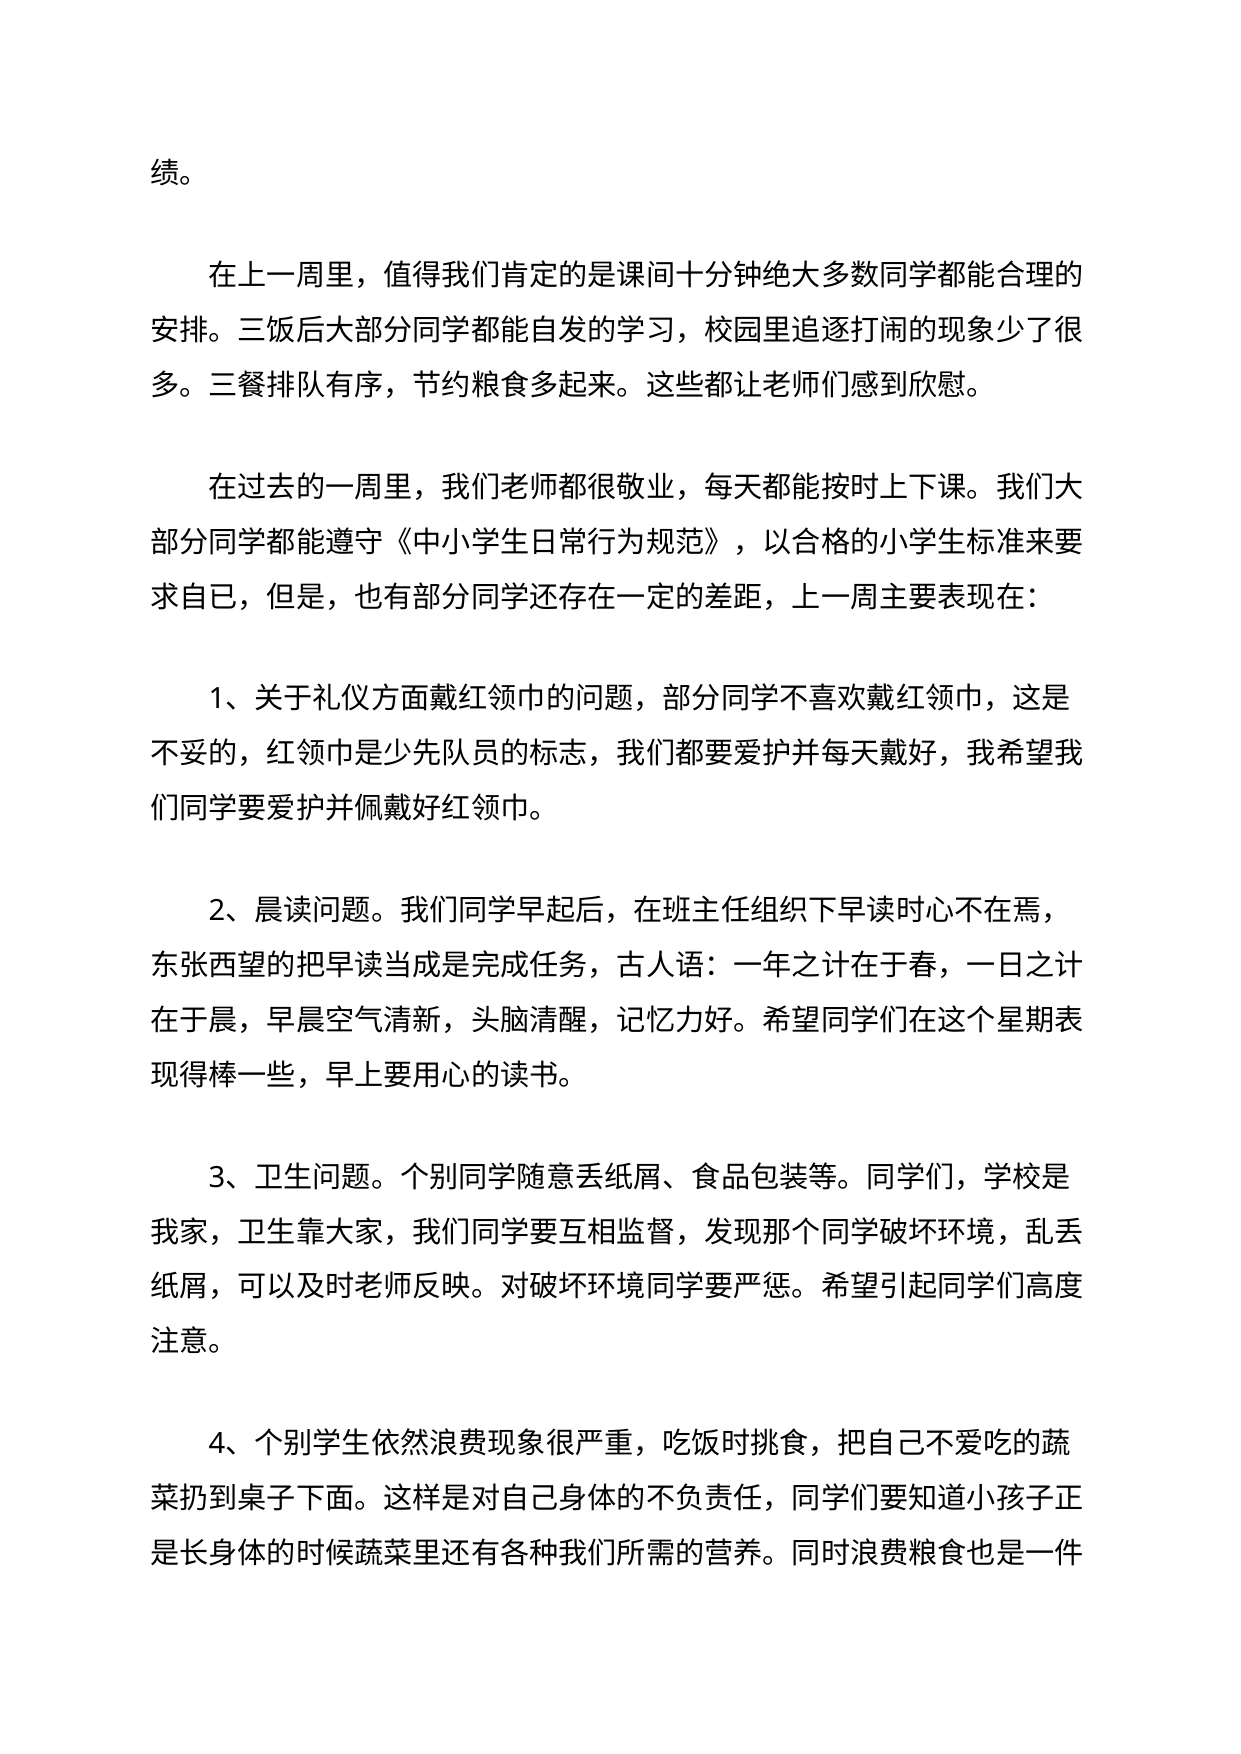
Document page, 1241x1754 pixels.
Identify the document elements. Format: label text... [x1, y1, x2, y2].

text 1、关于礼仪方面戴红领巾的问题，部分同学不喜欢戴红领巾，这是不妥的，红领巾是少先队员的标志，我们都要爱护并每天戴好，我希望我们同学要爱护并佩戴好红领巾。 [150, 675, 1090, 827]
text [150, 150, 1090, 192]
text 在上一周里，值得我们肯定的是课间十分钟绝大多数同学都能合理的安排。三饭后大部分同学都能自发的学习，校园里追逐打闹的现象少了很多。三餐排队有序，节约粮食多起来。这些都让老师们感到欣慰。 [150, 252, 1090, 404]
text 3、卫生问题。个别同学随意丢纸屑、食品包装等。同学们，学校是我家，卫生靠大家，我们同学要互相监督，发现那个同学破坏环境，乱丢纸屑，可以及时老师反映。对破坏环境同学要严惩。希望引起同学们高度注意。 [150, 1153, 1090, 1360]
text 在过去的一周里，我们老师都很敬业，每天都能按时上下课。我们大部分同学都能遵守《中小学生日常行为规范》，以合格的小学生标准来要求自已，但是，也有部分同学还存在一定的差距，上一周主要表现在： [150, 463, 1090, 615]
text 2、晨读问题。我们同学早起后，在班主任组织下早读时心不在焉，东张西望的把早读当成是完成任务，古人语：一年之计在于春，一日之计在于晨，早晨空气清新，头脑清醒，记忆力好。希望同学们在这个星期表现得棒一些，早上要用心的读书。 [150, 887, 1090, 1094]
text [150, 1420, 1090, 1572]
